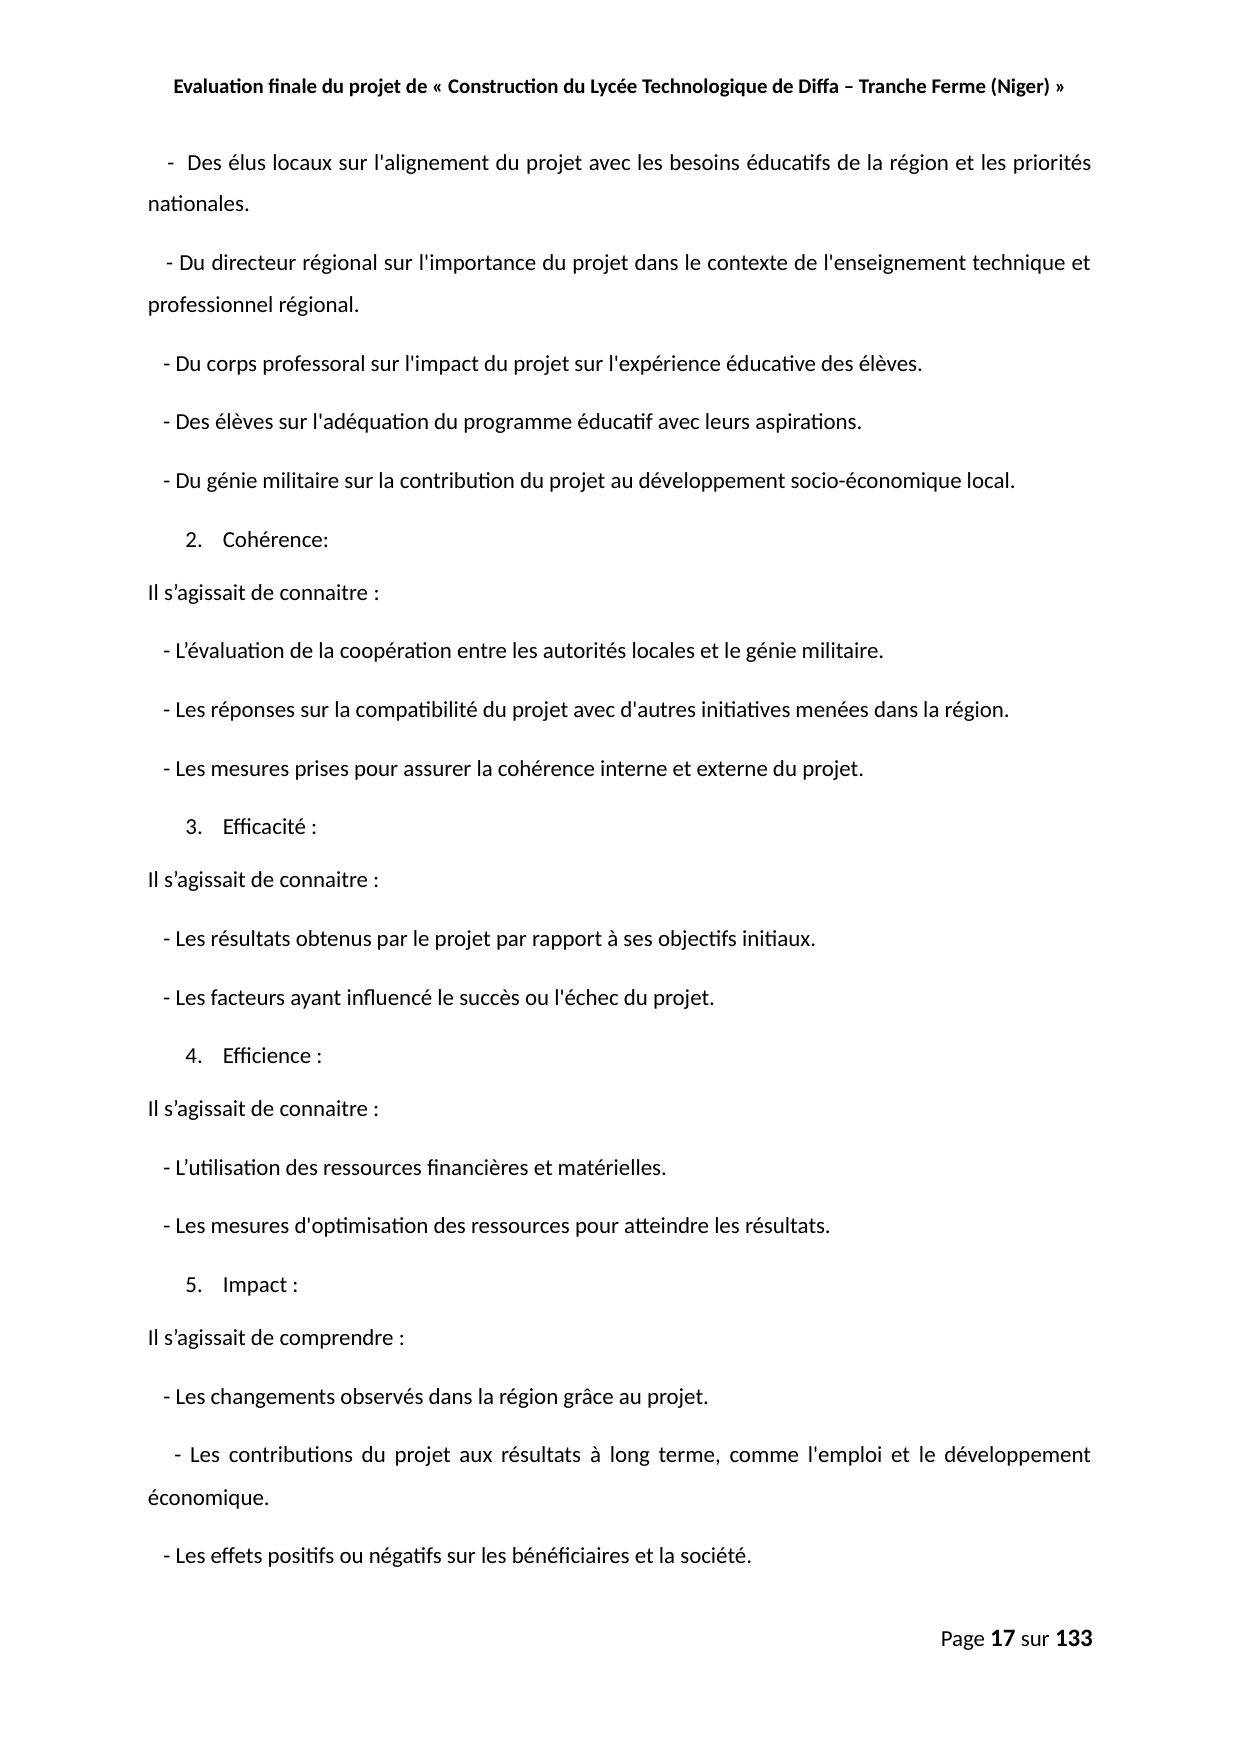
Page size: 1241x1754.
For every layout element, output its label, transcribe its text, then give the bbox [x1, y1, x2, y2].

text Il s’agissait de connaitre : [148, 578, 1093, 606]
text - Les effets positifs ou négatifs sur les bénéficiaires et la société. [148, 1541, 1093, 1569]
text - Les contributions du projet aux résultats à long terme, comme l'emploi et le développement économique. [148, 1441, 1093, 1511]
text - Du corps professoral sur l'impact du projet sur l'expérience éducative des élèves. [148, 349, 1093, 377]
text Il s’agissait de connaitre : [148, 1094, 1093, 1122]
text - L’utilisation des ressources financières et matérielles. [148, 1153, 1093, 1181]
list Impact : [185, 1270, 1093, 1298]
text Il s’agissait de connaitre : [148, 865, 1093, 893]
text Il s’agissait de comprendre : [148, 1323, 1093, 1351]
text - Les résultats obtenus par le projet par rapport à ses objectifs initiaux. [148, 924, 1093, 952]
list Efficacité : [185, 812, 1093, 840]
text - L’évaluation de la coopération entre les autorités locales et le génie militaire. [148, 636, 1093, 664]
text - Les réponses sur la compatibilité du projet avec d'autres initiatives menées dans la région. [148, 695, 1093, 723]
list Cohérence: [185, 525, 1093, 553]
text - Les facteurs ayant influencé le succès ou l'échec du projet. [148, 983, 1093, 1011]
list Efficience : [185, 1041, 1093, 1069]
text - Du génie militaire sur la contribution du projet au développement socio-économique local. [148, 466, 1093, 494]
text - Les mesures prises pour assurer la cohérence interne et externe du projet. [148, 754, 1093, 782]
text - Les mesures d'optimisation des ressources pour atteindre les résultats. [148, 1212, 1093, 1240]
text - Des élus locaux sur l'alignement du projet avec les besoins éducatifs de la région et les priorités nationales. [148, 148, 1093, 218]
text - Des élèves sur l'adéquation du programme éducatif avec leurs aspirations. [148, 407, 1093, 436]
text - Du directeur régional sur l'importance du projet dans le contexte de l'enseignement technique et professionnel régional. [148, 248, 1093, 318]
text - Les changements observés dans la région grâce au projet. [148, 1382, 1093, 1410]
